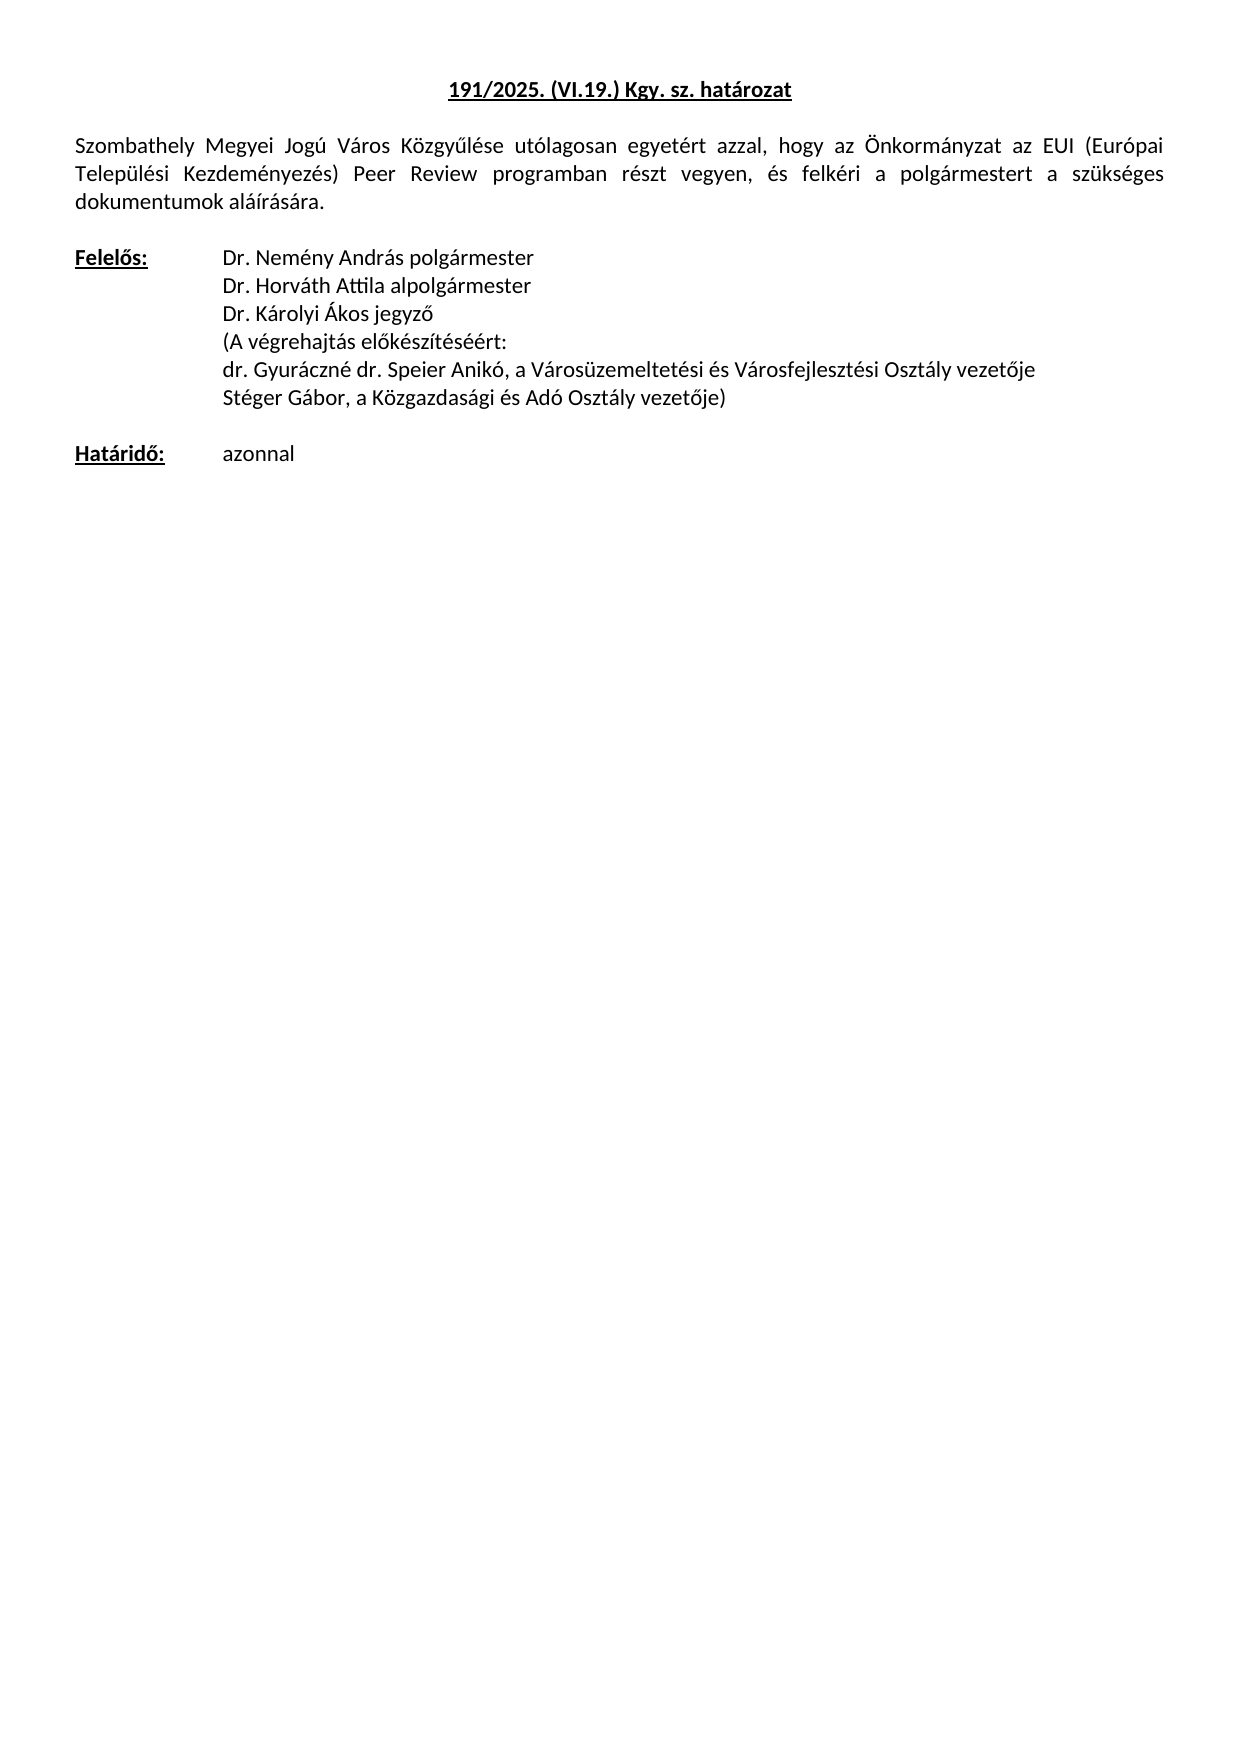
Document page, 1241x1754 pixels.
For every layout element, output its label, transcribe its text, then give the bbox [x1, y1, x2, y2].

text Határidő: azonnal [75, 439, 1165, 467]
text (A végrehajtás előkészítéséért: [75, 327, 1165, 355]
text Dr. Horváth Attila alpolgármester [75, 271, 1165, 299]
text 191/2025. (VI.19.) Kgy. sz. határozat [75, 75, 1165, 103]
text Stéger Gábor, a Közgazdasági és Adó Osztály vezetője) [149, 383, 1165, 411]
text Szombathely Megyei Jogú Város Közgyűlése utólagosan egyetért azzal, hogy az Önkormányzat az EUI (Európai Települési Kezdeményezés) Peer Review programban részt vegyen, és felkéri a polgármestert a szükséges dokumentumok aláírására. [75, 131, 1165, 215]
text Dr. Károlyi Ákos jegyző [75, 299, 1165, 327]
text dr. Gyuráczné dr. Speier Anikó, a Városüzemeltetési és Városfejlesztési Osztály vezetője [75, 355, 1165, 383]
text Felelős: Dr. Nemény András polgármester [75, 243, 1165, 271]
